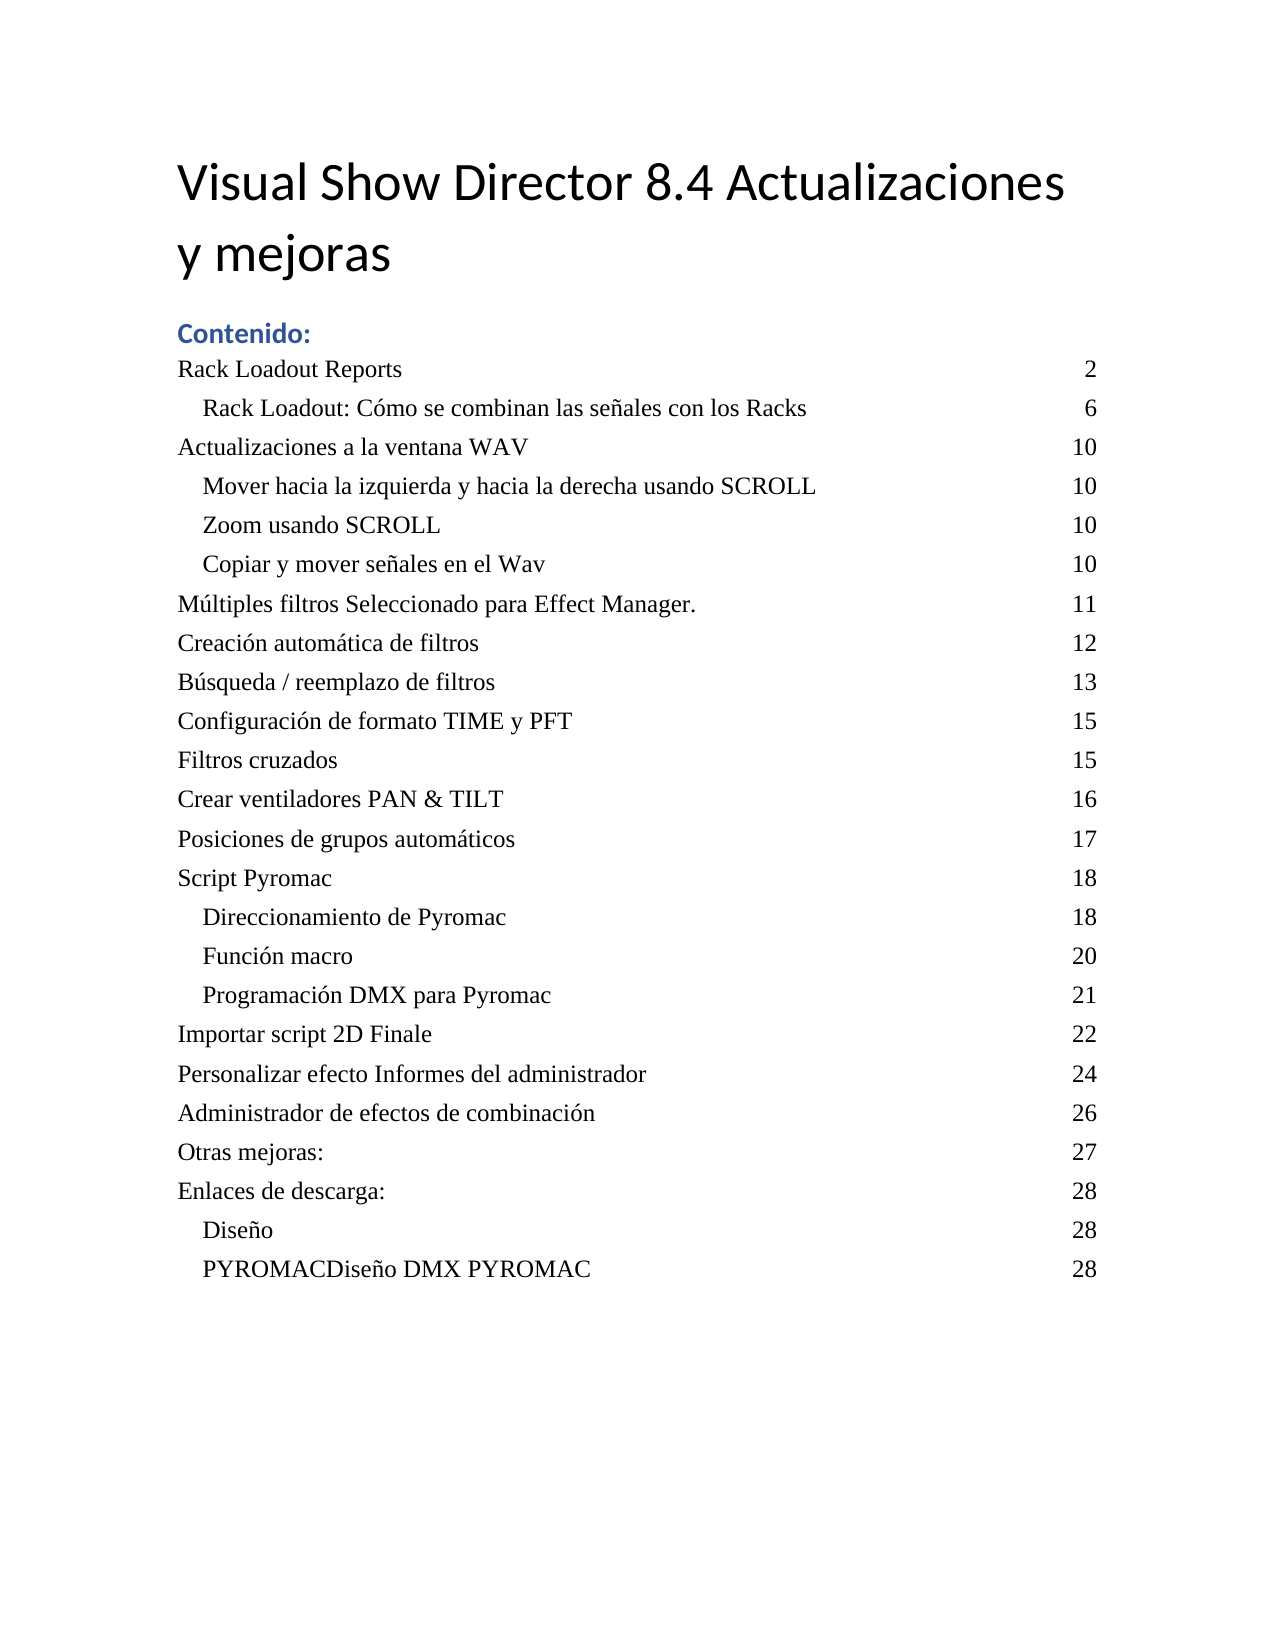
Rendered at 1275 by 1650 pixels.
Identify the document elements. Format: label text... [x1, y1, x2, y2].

text Visual Show Director 8.4 Actualizaciones y mejoras [177, 148, 1098, 285]
text Contenido: [177, 315, 1098, 351]
